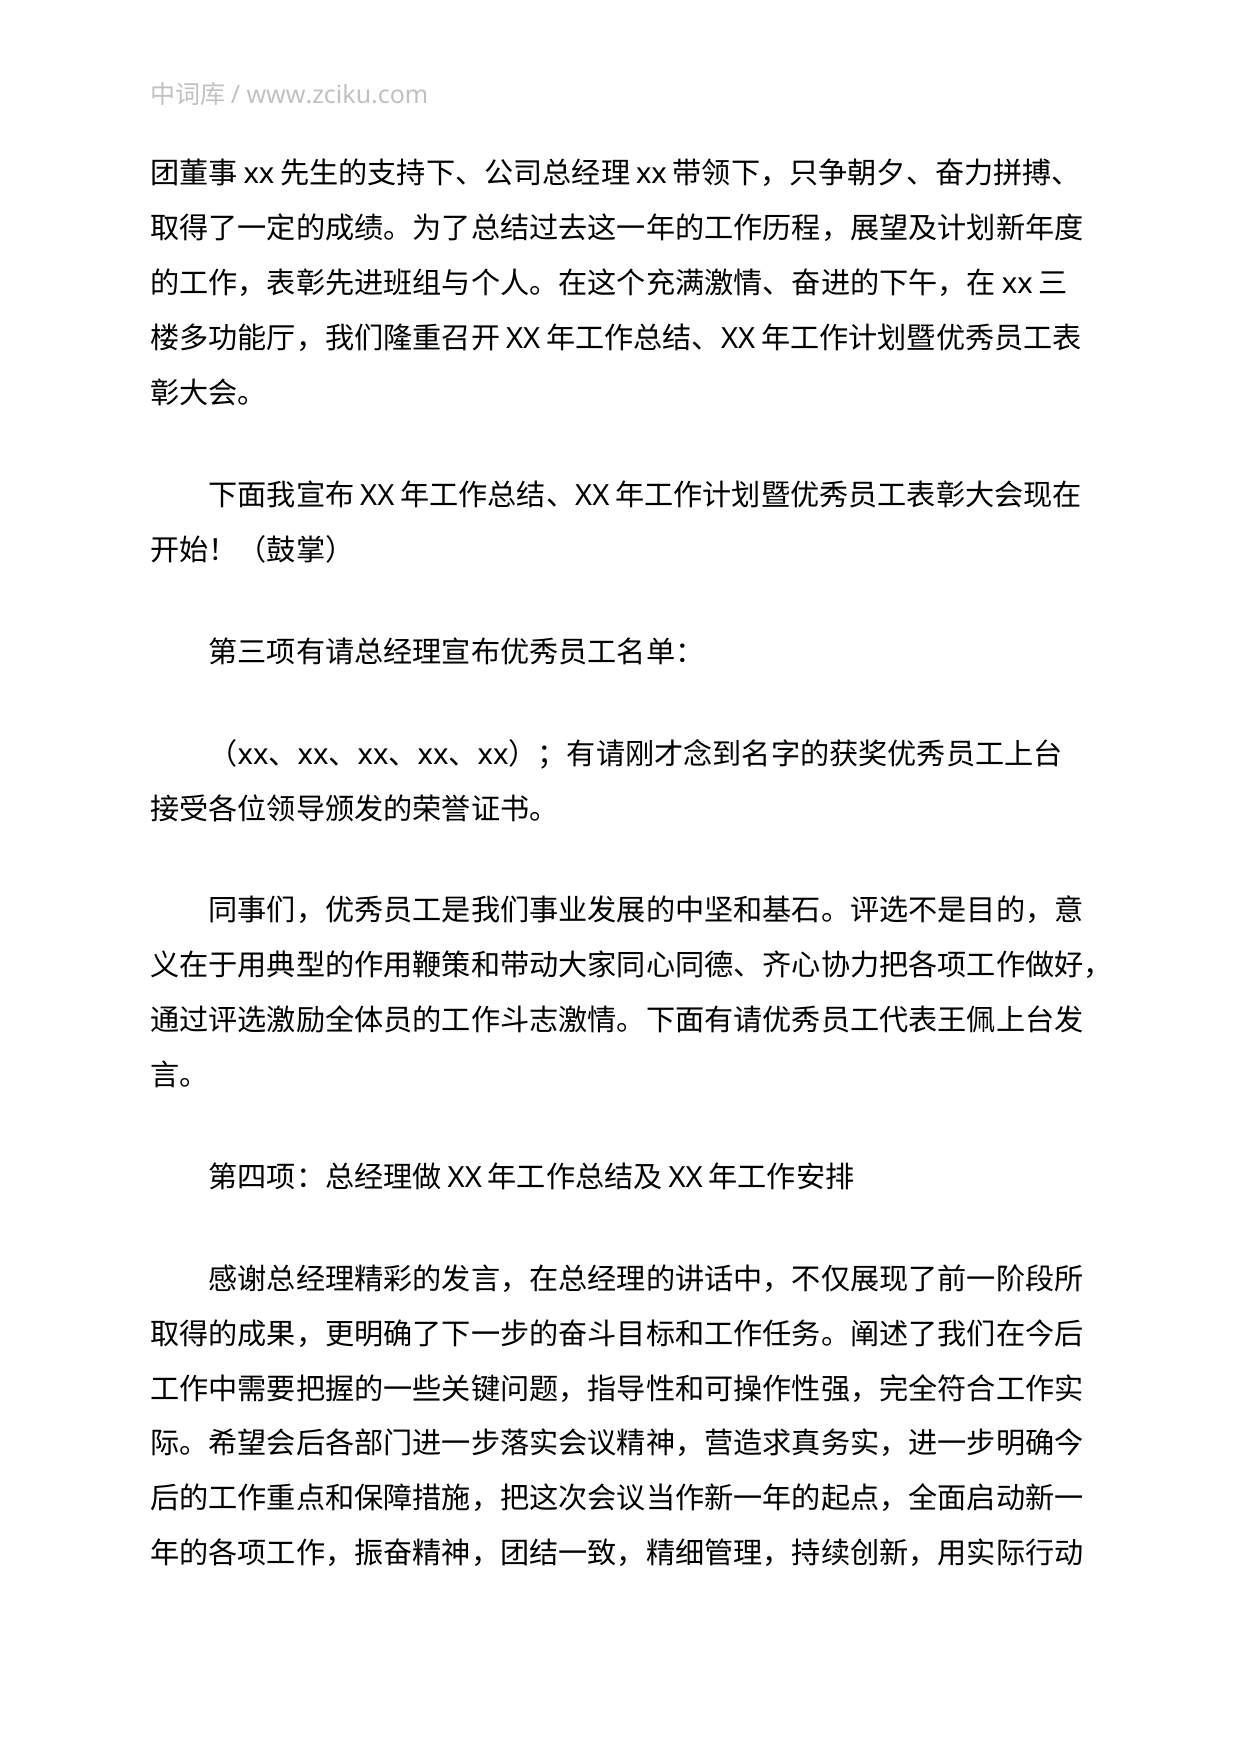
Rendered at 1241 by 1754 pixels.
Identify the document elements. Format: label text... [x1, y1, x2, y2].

text 同事们，优秀员工是我们事业发展的中坚和基石。评选不是目的，意义在于用典型的作用鞭策和带动大家同心同德、齐心协力把各项工作做好，通过评选激励全体员的工作斗志激情。下面有请优秀员工代表王佩上台发言。 [150, 887, 1090, 1094]
text 下面我宣布XX年工作总结、XX年工作计划暨优秀员工表彰大会现在开始！（鼓掌） [150, 472, 1090, 569]
text 第三项有请总经理宣布优秀员工名单： [150, 628, 1090, 671]
text （xx、xx、xx、xx、xx）；有请刚才念到名字的获奖优秀员工上台接受各位领导颁发的荣誉证书。 [150, 730, 1090, 827]
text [150, 1255, 1090, 1572]
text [150, 150, 1090, 412]
text 第四项：总经理做XX年工作总结及XX年工作安排 [150, 1153, 1090, 1196]
